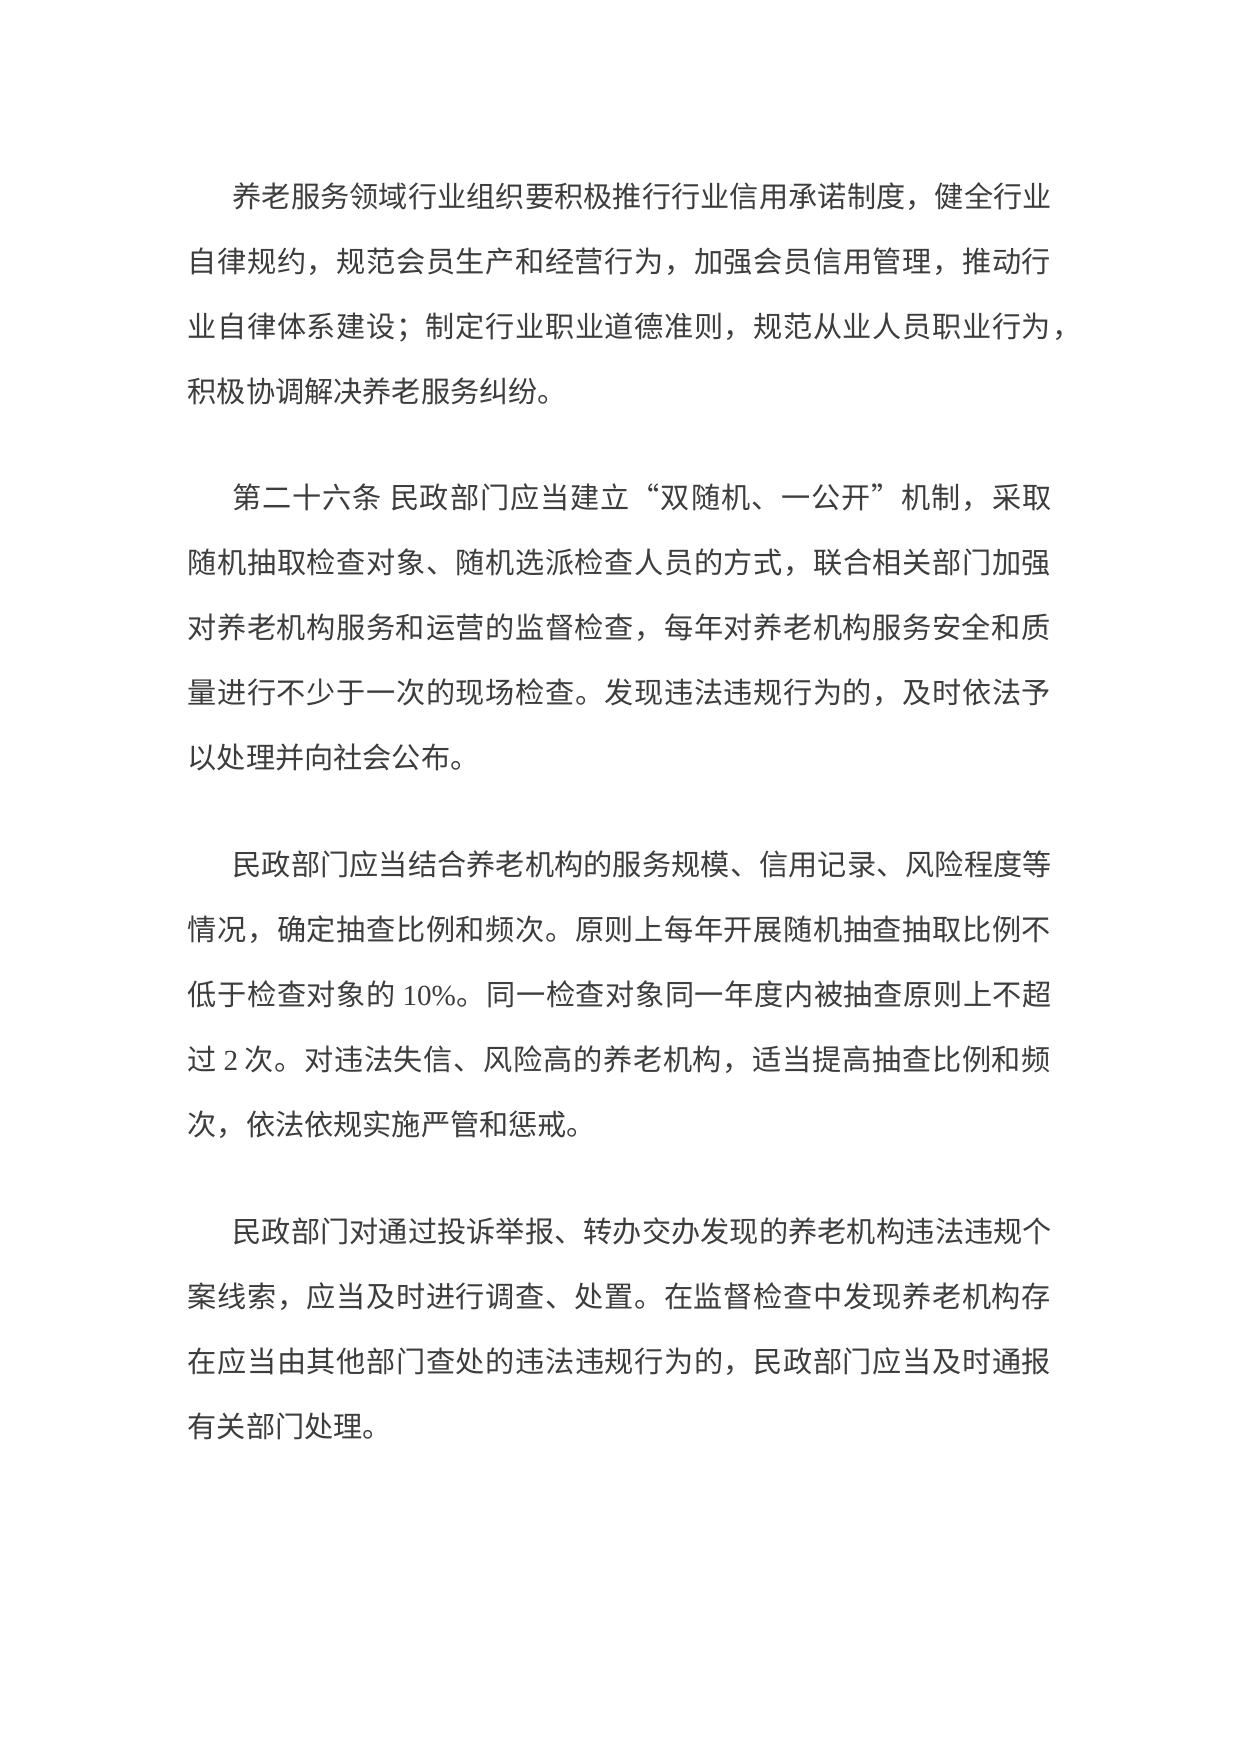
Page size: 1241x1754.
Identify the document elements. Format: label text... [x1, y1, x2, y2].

text 第二十六条 民政部门应当建立“双随机、一公开”机制，采取随机抽取检查对象、随机选派检查人员的方式，联合相关部门加强对养老机构服务和运营的监督检查，每年对养老机构服务安全和质量进行不少于一次的现场检查。发现违法违规行为的，及时依法予以处理并向社会公布。 [187, 464, 1053, 789]
text 民政部门对通过投诉举报、转办交办发现的养老机构违法违规个案线索，应当及时进行调查、处置。在监督检查中发现养老机构存在应当由其他部门查处的违法违规行为的，民政部门应当及时通报有关部门处理。 [187, 1197, 1053, 1457]
text 养老服务领域行业组织要积极推行行业信用承诺制度，健全行业自律规约，规范会员生产和经营行为，加强会员信用管理，推动行业自律体系建设；制定行业职业道德准则，规范从业人员职业行为，积极协调解决养老服务纠纷。 [187, 162, 1053, 422]
text 民政部门应当结合养老机构的服务规模、信用记录、风险程度等情况，确定抽查比例和频次。原则上每年开展随机抽查抽取比例不低于检查对象的10%。同一检查对象同一年度内被抽查原则上不超过2次。对违法失信、风险高的养老机构，适当提高抽查比例和频次，依法依规实施严管和惩戒。 [187, 830, 1053, 1155]
